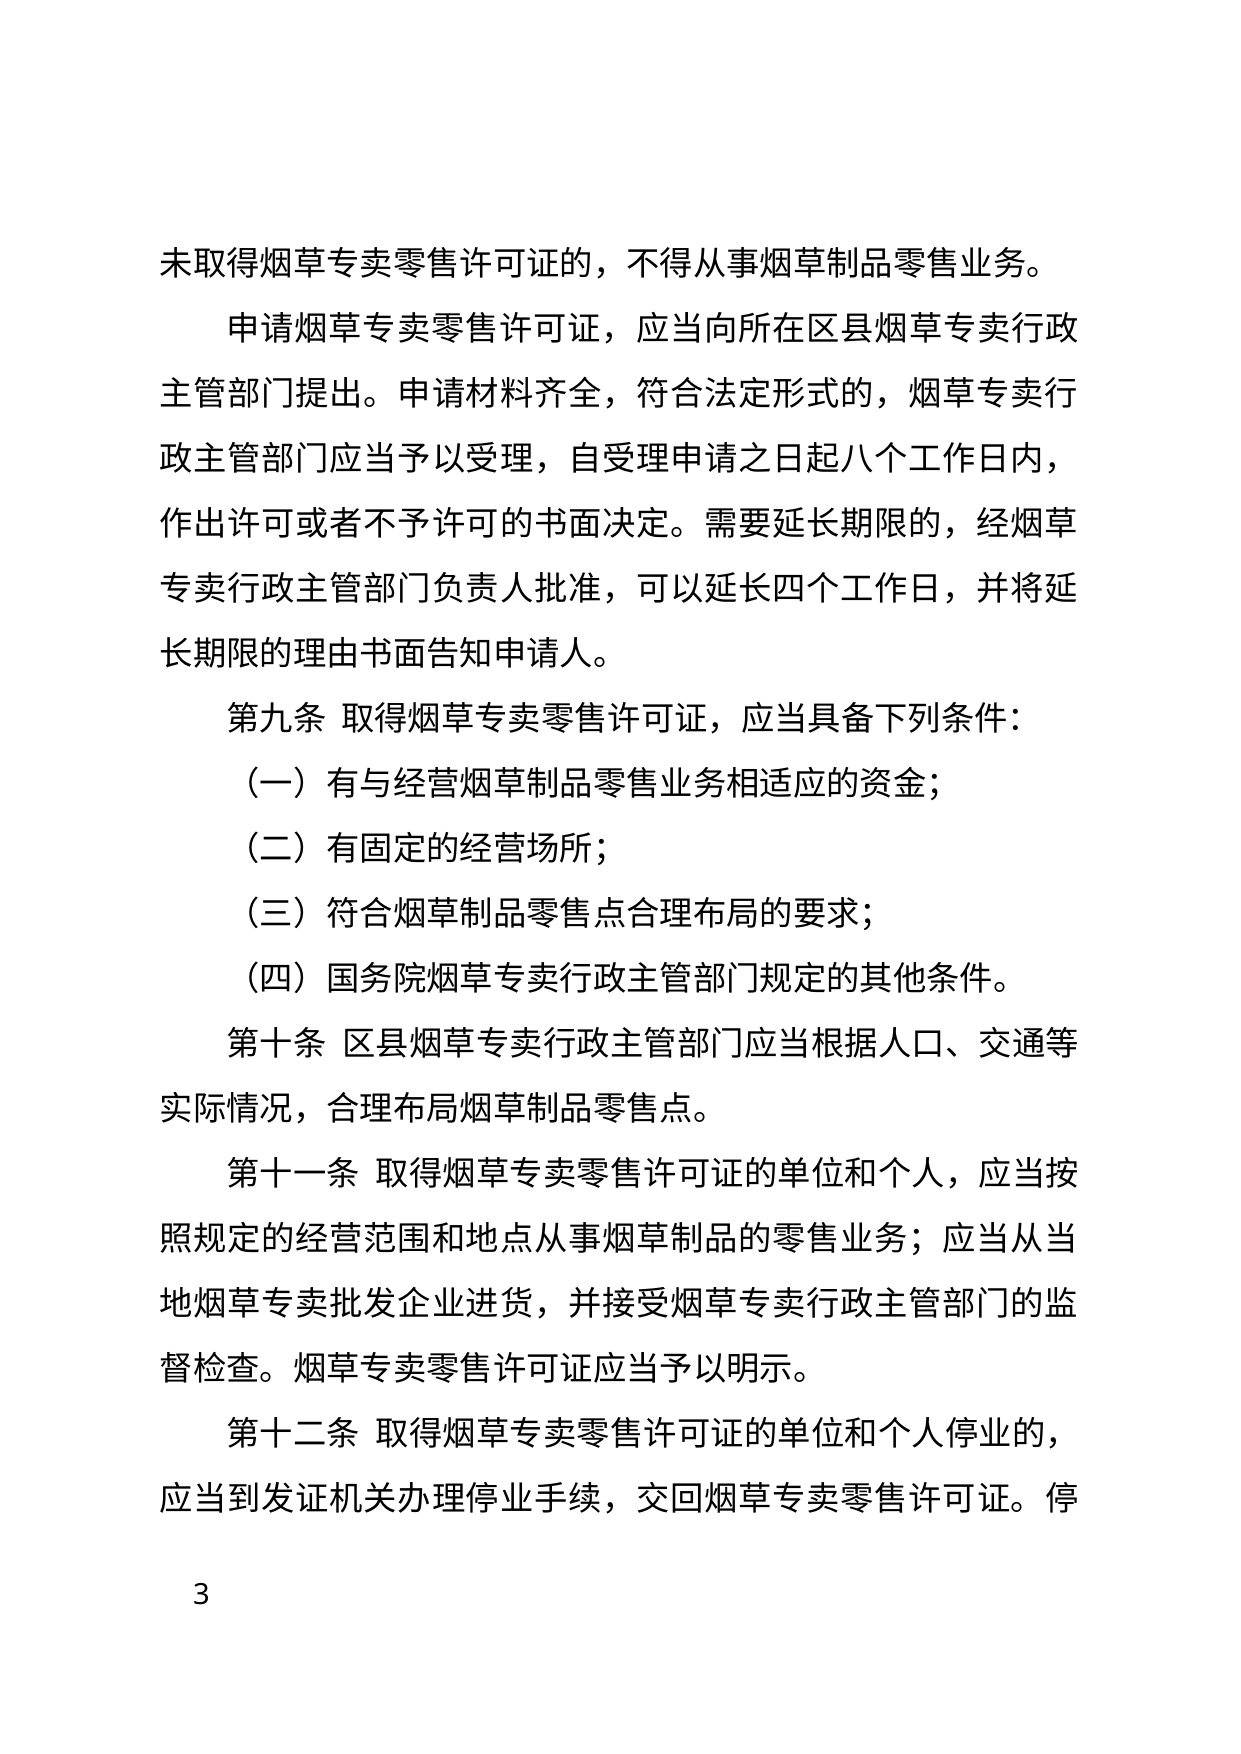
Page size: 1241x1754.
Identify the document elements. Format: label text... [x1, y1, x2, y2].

text （四）国务院烟草专卖行政主管部门规定的其他条件。 [159, 943, 1081, 1008]
text 第十一条 取得烟草专卖零售许可证的单位和个人，应当按照规定的经营范围和地点从事烟草制品的零售业务；应当从当地烟草专卖批发企业进货，并接受烟草专卖行政主管部门的监督检查。烟草专卖零售许可证应当予以明示。 [159, 1138, 1081, 1398]
text （三）符合烟草制品零售点合理布局的要求； [159, 878, 1081, 943]
text 第十条 区县烟草专卖行政主管部门应当根据人口、交通等实际情况，合理布局烟草制品零售点。 [159, 1008, 1081, 1138]
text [159, 228, 1081, 293]
text （二）有固定的经营场所； [159, 813, 1081, 878]
text 申请烟草专卖零售许可证，应当向所在区县烟草专卖行政主管部门提出。申请材料齐全，符合法定形式的，烟草专卖行政主管部门应当予以受理，自受理申请之日起八个工作日内，作出许可或者不予许可的书面决定。需要延长期限的，经烟草专卖行政主管部门负责人批准，可以延长四个工作日，并将延长期限的理由书面告知申请人。 [159, 293, 1081, 683]
text （一）有与经营烟草制品零售业务相适应的资金； [159, 748, 1081, 813]
text 第九条 取得烟草专卖零售许可证，应当具备下列条件： [159, 683, 1081, 748]
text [159, 1398, 1081, 1528]
